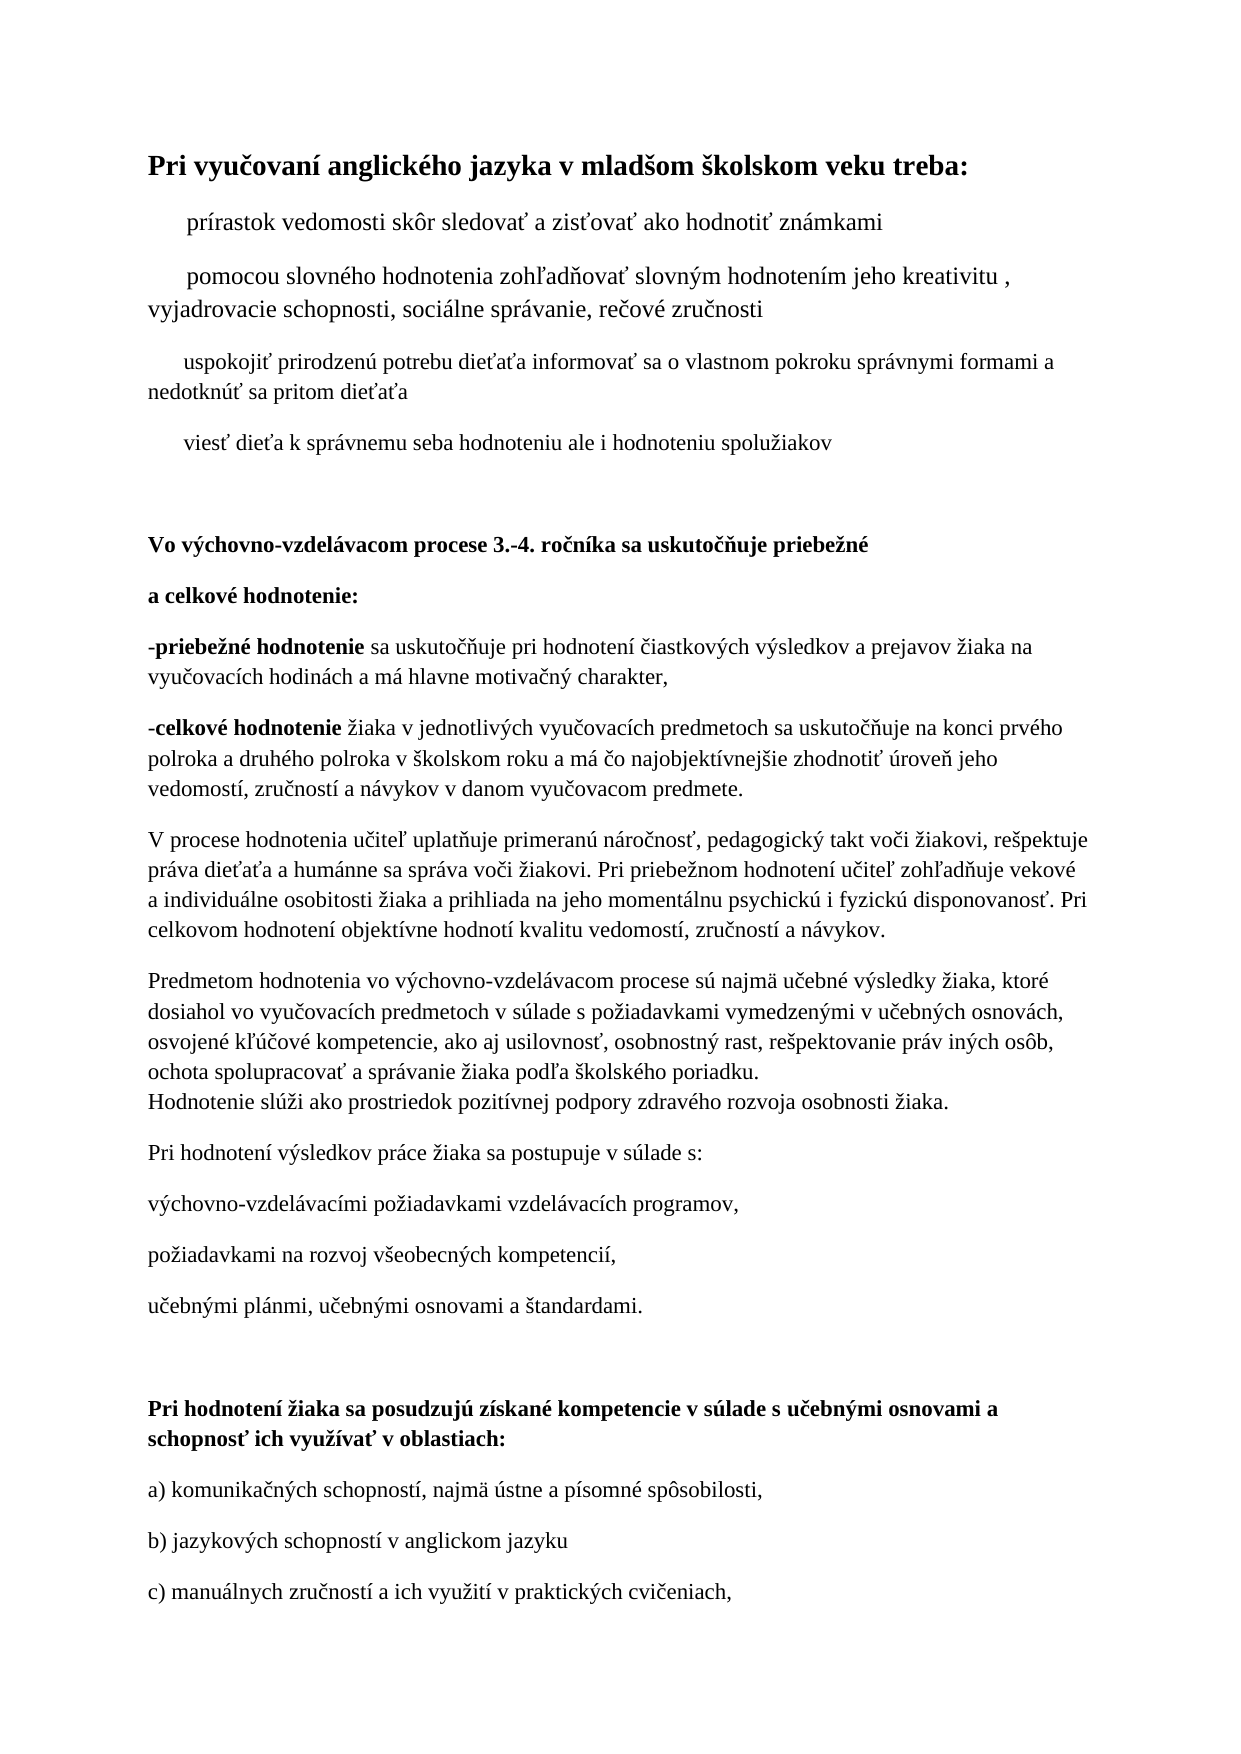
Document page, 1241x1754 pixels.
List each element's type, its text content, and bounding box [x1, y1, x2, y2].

text uspokojiť prirodzenú potrebu dieťaťa informovať sa o vlastnom pokroku správnymi formami a nedotknúť sa pritom dieťaťa [148, 348, 1093, 404]
text výchovno-vzdelávacími požiadavkami vzdelávacích programov, [148, 1190, 1093, 1217]
text b) jazykových schopností v anglickom jazyku [148, 1527, 1093, 1553]
text Predmetom hodnotenia vo výchovno-vzdelávacom procese sú najmä učebné výsledky žiaka, ktoré dosiahol vo vyučovacích predmetoch v súlade s požiadavkami vymedzenými v učebných osnovách, osvojené kľúčové kompetencie, ako aj usilovnosť, osobnostný rast, rešpektovanie práv iných osôb, ochota spolupracovať a správanie žiaka podľa školského poriadku. Hodnotenie slúži ako prostriedok pozitívnej podpory zdravého rozvoja osobnosti žiaka. [148, 967, 1093, 1115]
text -priebežné hodnotenie sa uskutočňuje pri hodnotení čiastkových výsledkov a prejavov žiaka na vyučovacích hodinách a má hlavne motivačný charakter, [148, 633, 1093, 690]
text Pri hodnotení výsledkov práce žiaka sa postupuje v súlade s: [148, 1139, 1093, 1166]
text Pri hodnotení žiaka sa posudzujú získané kompetencie v súlade s učebnými osnovami a schopnosť ich využívať v oblastiach: [148, 1394, 1093, 1451]
text viesť dieťa k správnemu seba hodnoteniu ale i hodnoteniu spolužiakov [148, 429, 1093, 455]
text Pri vyučovaní anglického jazyka v mladšom školskom veku treba: [148, 148, 1093, 181]
text prírastok vedomosti skôr sledovať a zisťovať ako hodnotiť známkami [148, 207, 1093, 236]
text Vo výchovno-vzdelávacom procese 3.-4. ročníka sa uskutočňuje priebežné [148, 531, 1093, 557]
text učebnými plánmi, učebnými osnovami a štandardami. [148, 1292, 1093, 1319]
text pomocou slovného hodnotenia zohľadňovať slovným hodnotením jeho kreativitu , vyjadrovacie schopnosti, sociálne správanie, rečové zručnosti [148, 261, 1093, 323]
text c) manuálnych zručností a ich využití v praktických cvičeniach, [148, 1578, 1093, 1604]
text a) komunikačných schopností, najmä ústne a písomné spôsobilosti, [148, 1476, 1093, 1502]
text a celkové hodnotenie: [148, 582, 1093, 608]
text -celkové hodnotenie žiaka v jednotlivých vyučovacích predmetoch sa uskutočňuje na konci prvého polroka a druhého polroka v školskom roku a má čo najobjektívnejšie zhodnotiť úroveň jeho vedomostí, zručností a návykov v danom vyučovacom predmete. [148, 714, 1093, 801]
text V procese hodnotenia učiteľ uplatňuje primeranú náročnosť, pedagogický takt voči žiakovi, rešpektuje práva dieťaťa a humánne sa správa voči žiakovi. Pri priebežnom hodnotení učiteľ zohľadňuje vekové a individuálne osobitosti žiaka a prihliada na jeho momentálnu psychickú i fyzickú disponovanosť. Pri celkovom hodnotení objektívne hodnotí kvalitu vedomostí, zručností a návykov. [148, 826, 1093, 943]
text požiadavkami na rozvoj všeobecných kompetencií, [148, 1241, 1093, 1268]
